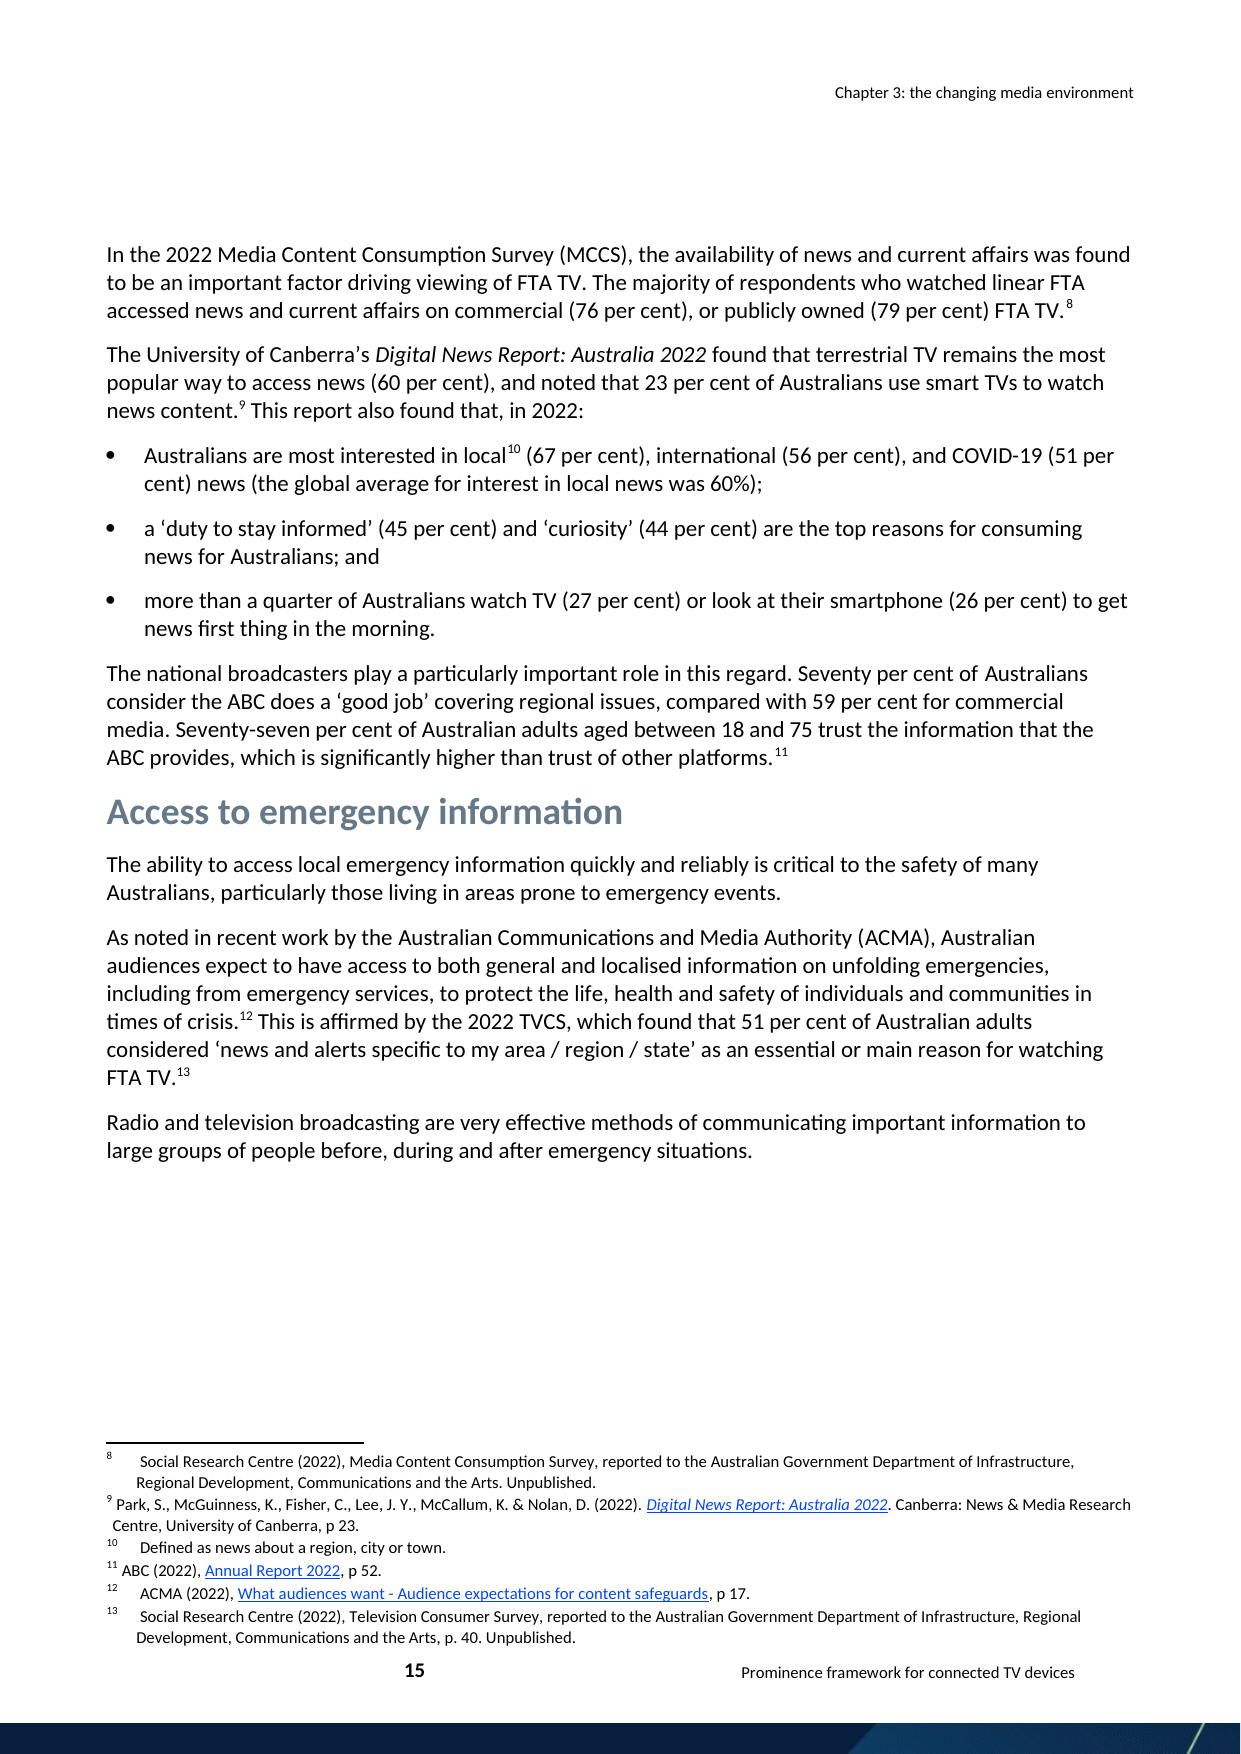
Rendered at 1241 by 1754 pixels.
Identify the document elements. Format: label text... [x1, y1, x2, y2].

list more than a quarter of Australians watch TV (27 per cent) or look at their smartphone (26 per cent) to get news first thing in the morning. [106, 587, 1134, 643]
list Australians are most interested in local (67 per cent), international (56 per cent), and COVID-19 (51 per cent) news (the global average for interest in local news was 60%); [106, 441, 1134, 497]
text Radio and television broadcasting are very effective methods of communicating important information to large groups of people before, during and after emergency situations. [106, 1108, 1134, 1164]
picture [0, 1723, 1241, 1754]
text In the 2022 Media Content Consumption Survey (MCCS), the availability of news and current affairs was found to be an important factor driving viewing of FTA TV. The majority of respondents who watched linear FTA accessed news and current affairs on commercial (76 per cent), or publicly owned (79 per cent) FTA TV. [106, 240, 1134, 324]
text The University of Canberra’s Digital News Report: Australia 2022 found that terrestrial TV remains the most popular way to access news (60 per cent), and noted that 23 per cent of Australians use smart TVs to watch news content. This report also found that, in 2022: [106, 340, 1134, 424]
text As noted in recent work by the Australian Communications and Media Authority (ACMA), Australian audiences expect to have access to both general and localised information on unfolding emergencies, including from emergency services, to protect the life, health and safety of individuals and communities in times of crisis. This is affirmed by the 2022 TVCS, which found that 51 per cent of Australian adults considered ‘news and alerts specific to my area / region / state’ as an essential or main reason for watching FTA TV. [106, 923, 1134, 1091]
subtitle Access to emergency information [106, 788, 1134, 834]
text The ability to access local emergency information quickly and reliably is critical to the safety of many Australians, particularly those living in areas prone to emergency events. [106, 851, 1134, 907]
list a ‘duty to stay informed’ (45 per cent) and ‘curiosity’ (44 per cent) are the top reasons for consuming news for Australians; and [106, 514, 1134, 570]
text The national broadcasters play a particularly important role in this regard. Seventy per cent of Australians consider the ABC does a ‘good job’ covering regional issues, compared with 59 per cent for commercial media. Seventy-seven per cent of Australian adults aged between 18 and 75 trust the information that the ABC provides, which is significantly higher than trust of other platforms. [106, 659, 1134, 771]
